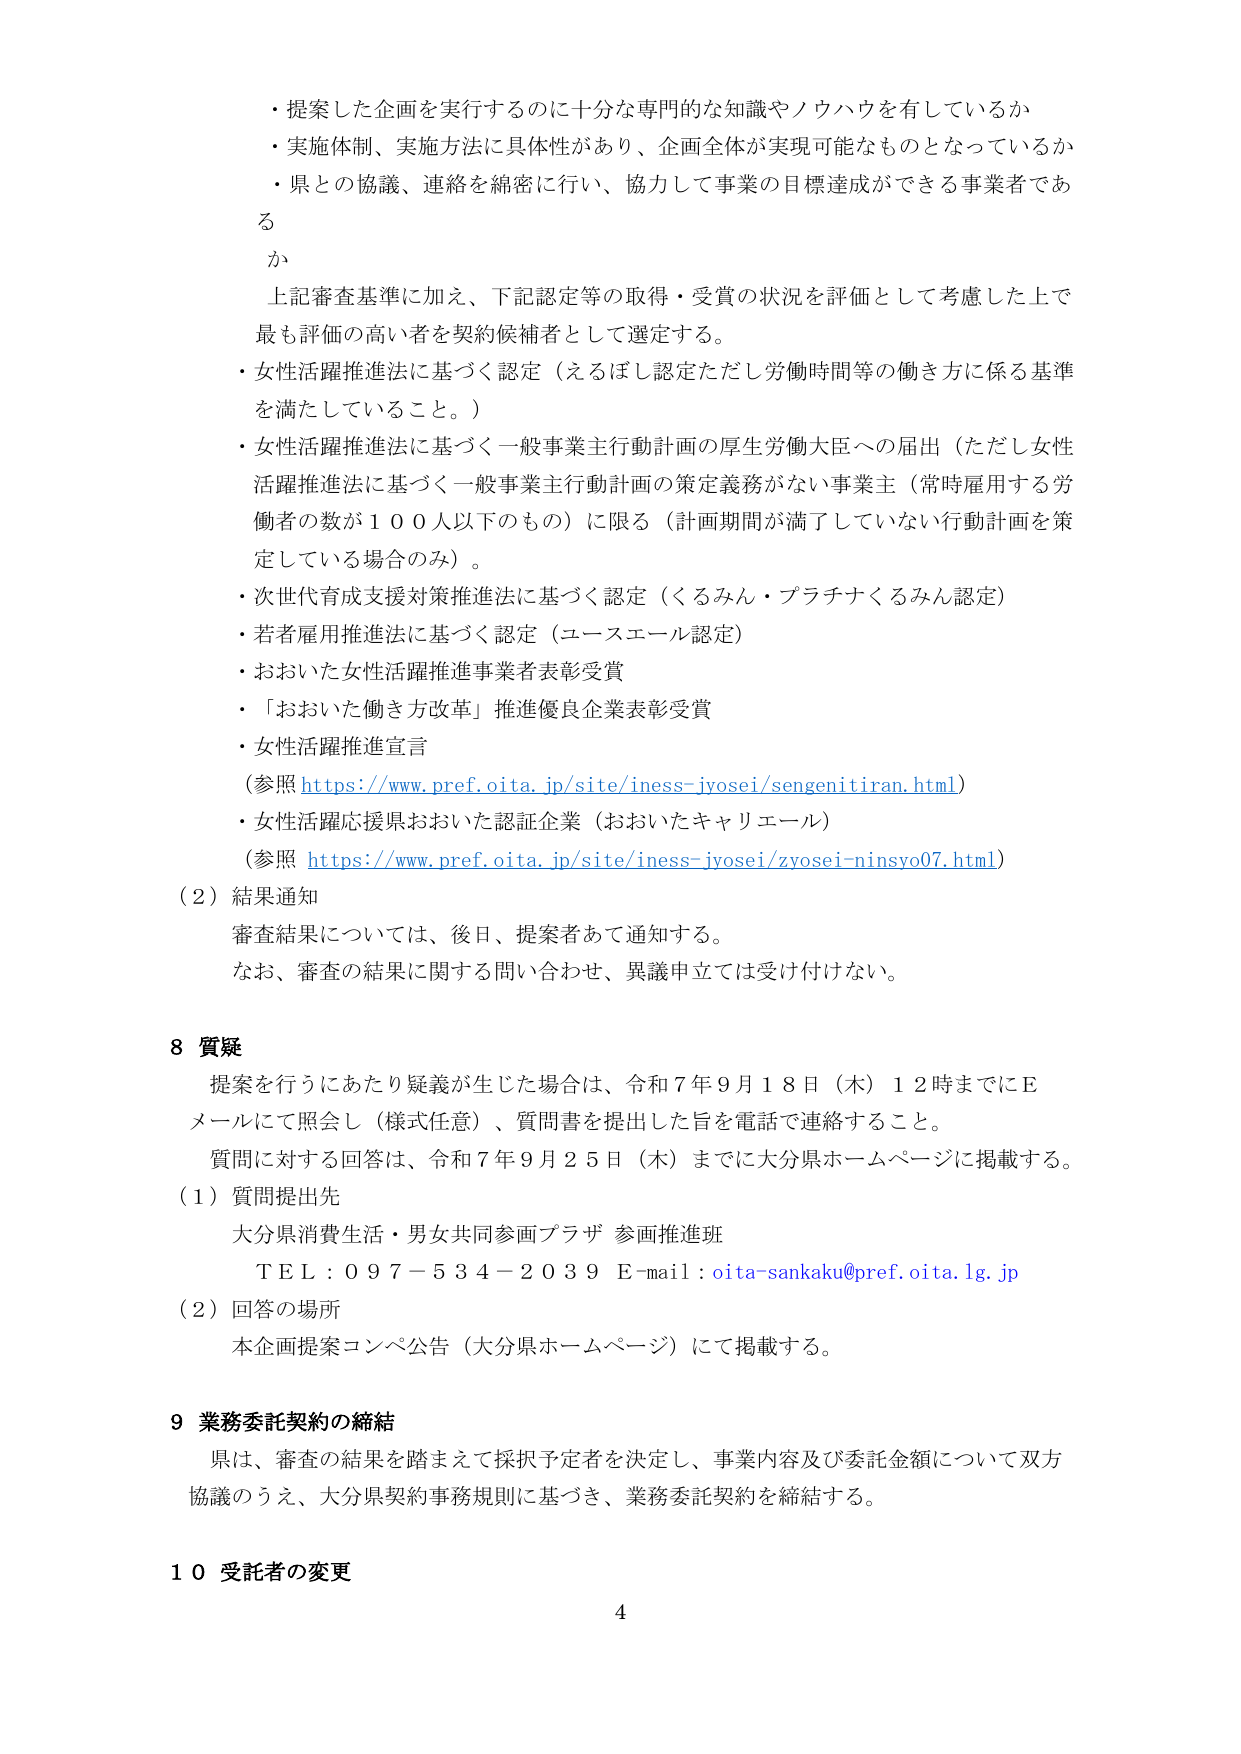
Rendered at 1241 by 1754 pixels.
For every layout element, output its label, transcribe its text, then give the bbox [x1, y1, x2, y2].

text 県は、審査の結果を踏まえて採択予定者を決定し、事業内容及び委託金額について双方協議のうえ、大分県契約事務規則に基づき、業務委託契約を締結する。 [187, 1440, 1075, 1515]
list ・県との協議、連絡を綿密に行い、協力して事業の目標達成ができる事業者である [255, 165, 1075, 240]
text 大分県消費生活・男女共同参画プラザ 参画推進班 [165, 1215, 1075, 1253]
text （１）質問提出先 [165, 1178, 1075, 1215]
text ８ 質疑 [165, 1028, 1075, 1065]
list 上記審査基準に加え、下記認定等の取得・受賞の状況を評価として考慮した上で最も評価の高い者を契約候補者として選定する。 [255, 278, 1075, 353]
text （参照https://www.pref.oita.jp/site/iness-jyosei/sengenitiran.html） [165, 765, 1075, 803]
text ・おおいた女性活躍推進事業者表彰受賞 [165, 653, 1075, 690]
text （２）結果通知 [165, 878, 1075, 915]
text ・女性活躍応援県おおいた認証企業（おおいたキャリエール） [165, 803, 1075, 840]
text ・女性活躍推進法に基づく認定（えるぼし認定ただし労働時間等の働き方に係る基準を満たしていること。） [231, 353, 1075, 428]
text １０ 受託者の変更 [165, 1553, 1075, 1590]
text 審査結果については、後日、提案者あて通知する。 [165, 915, 1075, 953]
text ９ 業務委託契約の締結 [165, 1403, 1075, 1440]
text なお、審査の結果に関する問い合わせ、異議申立ては受け付けない。 [165, 953, 1075, 990]
text ・次世代育成支援対策推進法に基づく認定（くるみん・プラチナくるみん認定） [165, 578, 1075, 615]
text （２）回答の場所 [165, 1290, 1075, 1328]
text 本企画提案コンペ公告（大分県ホームページ）にて掲載する。 [165, 1328, 1075, 1365]
text ＴＥＬ：０９７－５３４－２０３９ Ｅ-mail：oita-sankaku@pref.oita.lg.jp [165, 1253, 1075, 1290]
list か [255, 240, 1075, 278]
text ・女性活躍推進宣言 [165, 728, 1075, 765]
text 質問に対する回答は、令和７年９月２５日（木）までに大分県ホームページに掲載する。 [187, 1140, 1075, 1178]
text ・「おおいた働き方改革」推進優良企業表彰受賞 [165, 690, 1075, 728]
text ・女性活躍推進法に基づく一般事業主行動計画の厚生労働大臣への届出（ただし女性活躍推進法に基づく一般事業主行動計画の策定義務がない事業主（常時雇用する労働者の数が１００人以下のもの）に限る（計画期間が満了していない行動計画を策定している場合のみ）。 [231, 428, 1075, 578]
list ・提案した企画を実行するのに十分な専門的な知識やノウハウを有しているか ・実施体制、実施方法に具体性があり、企画全体が実現可能なものとなっているか [264, 90, 1075, 165]
text ・若者雇用推進法に基づく認定（ユースエール認定） [165, 615, 1075, 653]
text （参照 https://www.pref.oita.jp/site/iness-jyosei/zyosei-ninsyo07.html） [165, 840, 1119, 878]
text 提案を行うにあたり疑義が生じた場合は、令和７年９月１８日（木）１２時までにＥメールにて照会し（様式任意）、質問書を提出した旨を電話で連絡すること。 [187, 1065, 1075, 1140]
